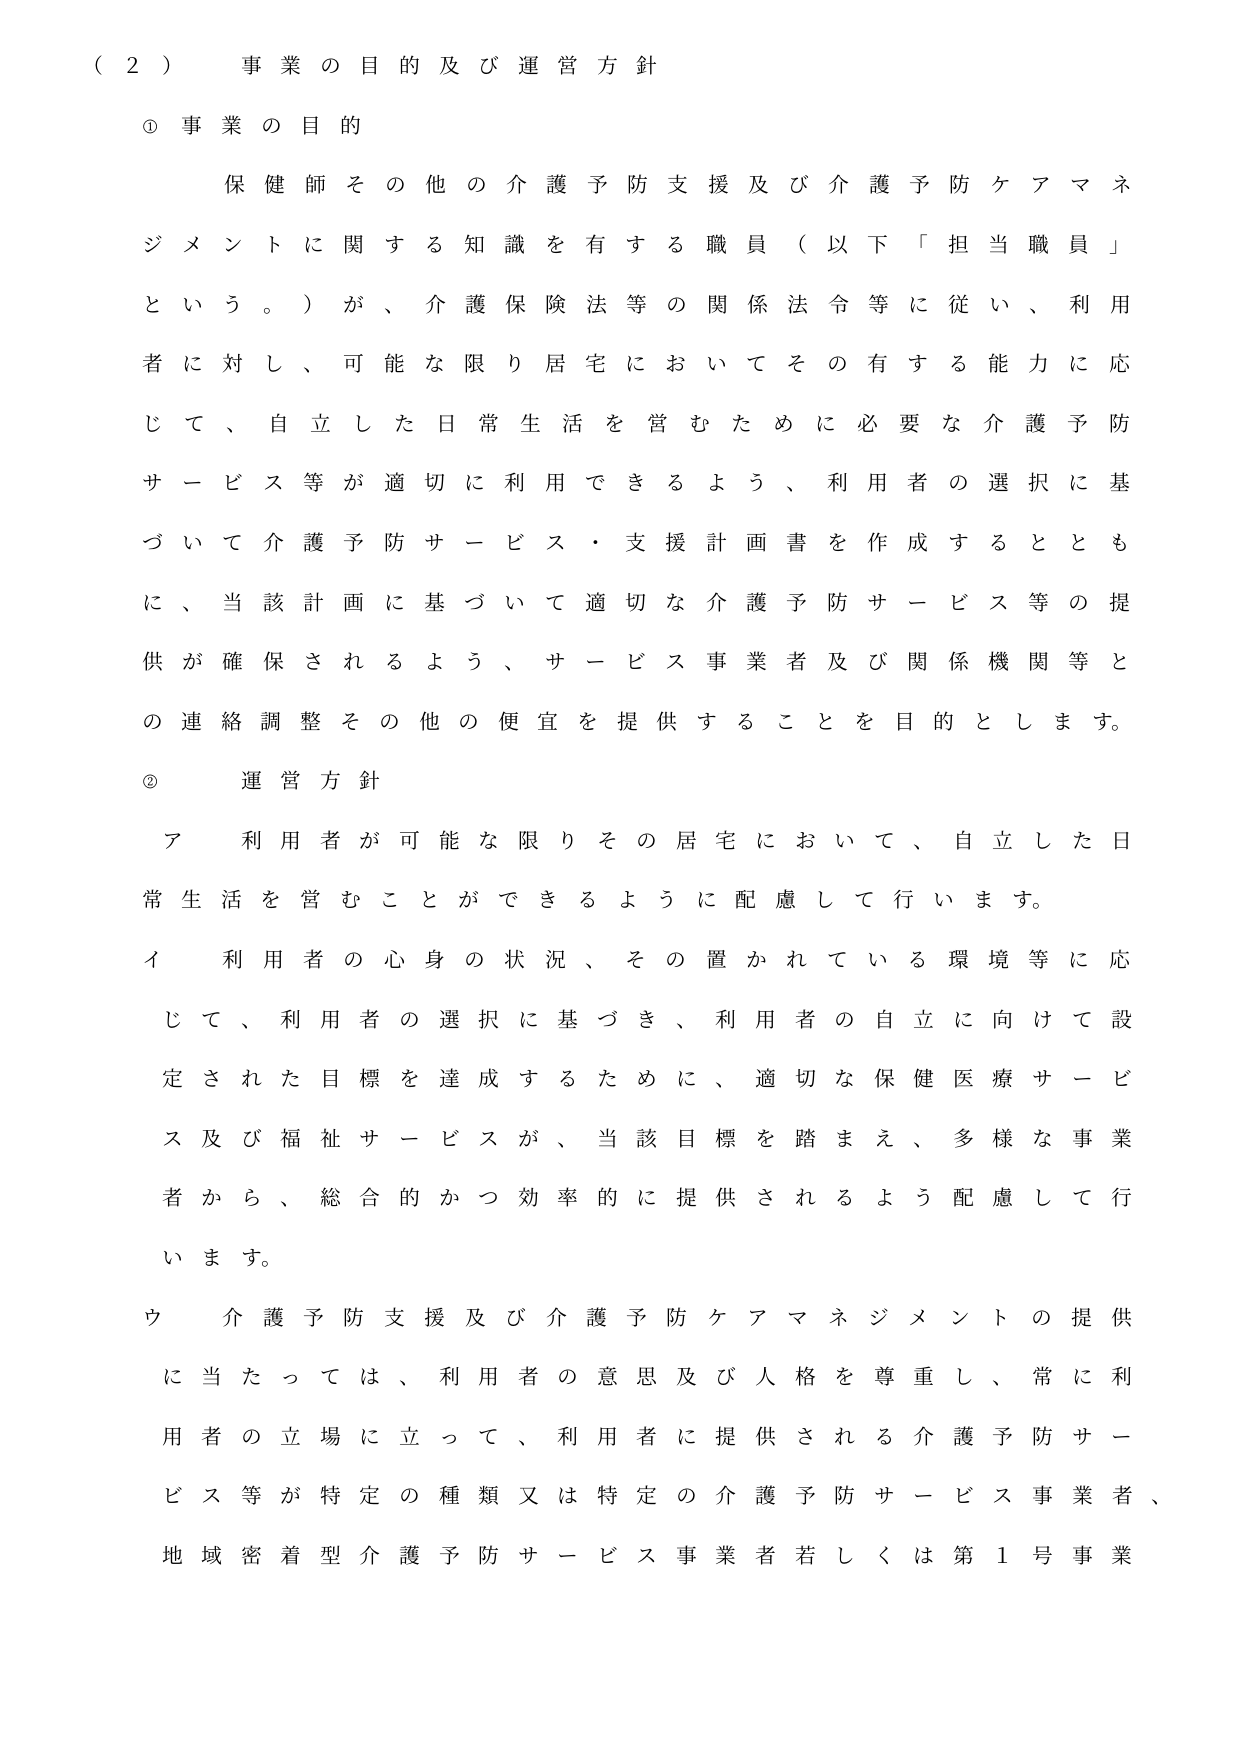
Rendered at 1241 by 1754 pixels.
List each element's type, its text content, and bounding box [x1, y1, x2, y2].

text ア 利用者が可能な限りその居宅において、自立した日常生活を営むことができるように配慮して行います。 [125, 809, 1151, 929]
list 事業の目的 [126, 94, 1151, 154]
list 事業の目的及び運営方針 [83, 35, 1151, 94]
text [142, 1286, 1151, 1584]
text イ 利用者の心身の状況、その置かれている環境等に応じて、利用者の選択に基づき、利用者の自立に向けて設定された目標を達成するために、適切な保健医療サービス及び福祉サービスが、当該目標を踏まえ、多様な事業者から、総合的かつ効率的に提供されるよう配慮して行います。 [142, 929, 1151, 1286]
list 運営方針 [126, 750, 1151, 809]
text 保健師その他の介護予防支援及び介護予防ケアマネジメントに関する知識を有する職員（以下「担当職員」という。）が、介護保険法等の関係法令等に従い、利用者に対し、可能な限り居宅においてその有する能力に応じて、自立した日常生活を営むために必要な介護予防サービス等が適切に利用できるよう、利用者の選択に基づいて介護予防サービス・支援計画書を作成するとともに、当該計画に基づいて適切な介護予防サービス等の提供が確保されるよう、サービス事業者及び関係機関等との連絡調整その他の便宜を提供することを目的とします。 [83, 154, 1151, 750]
